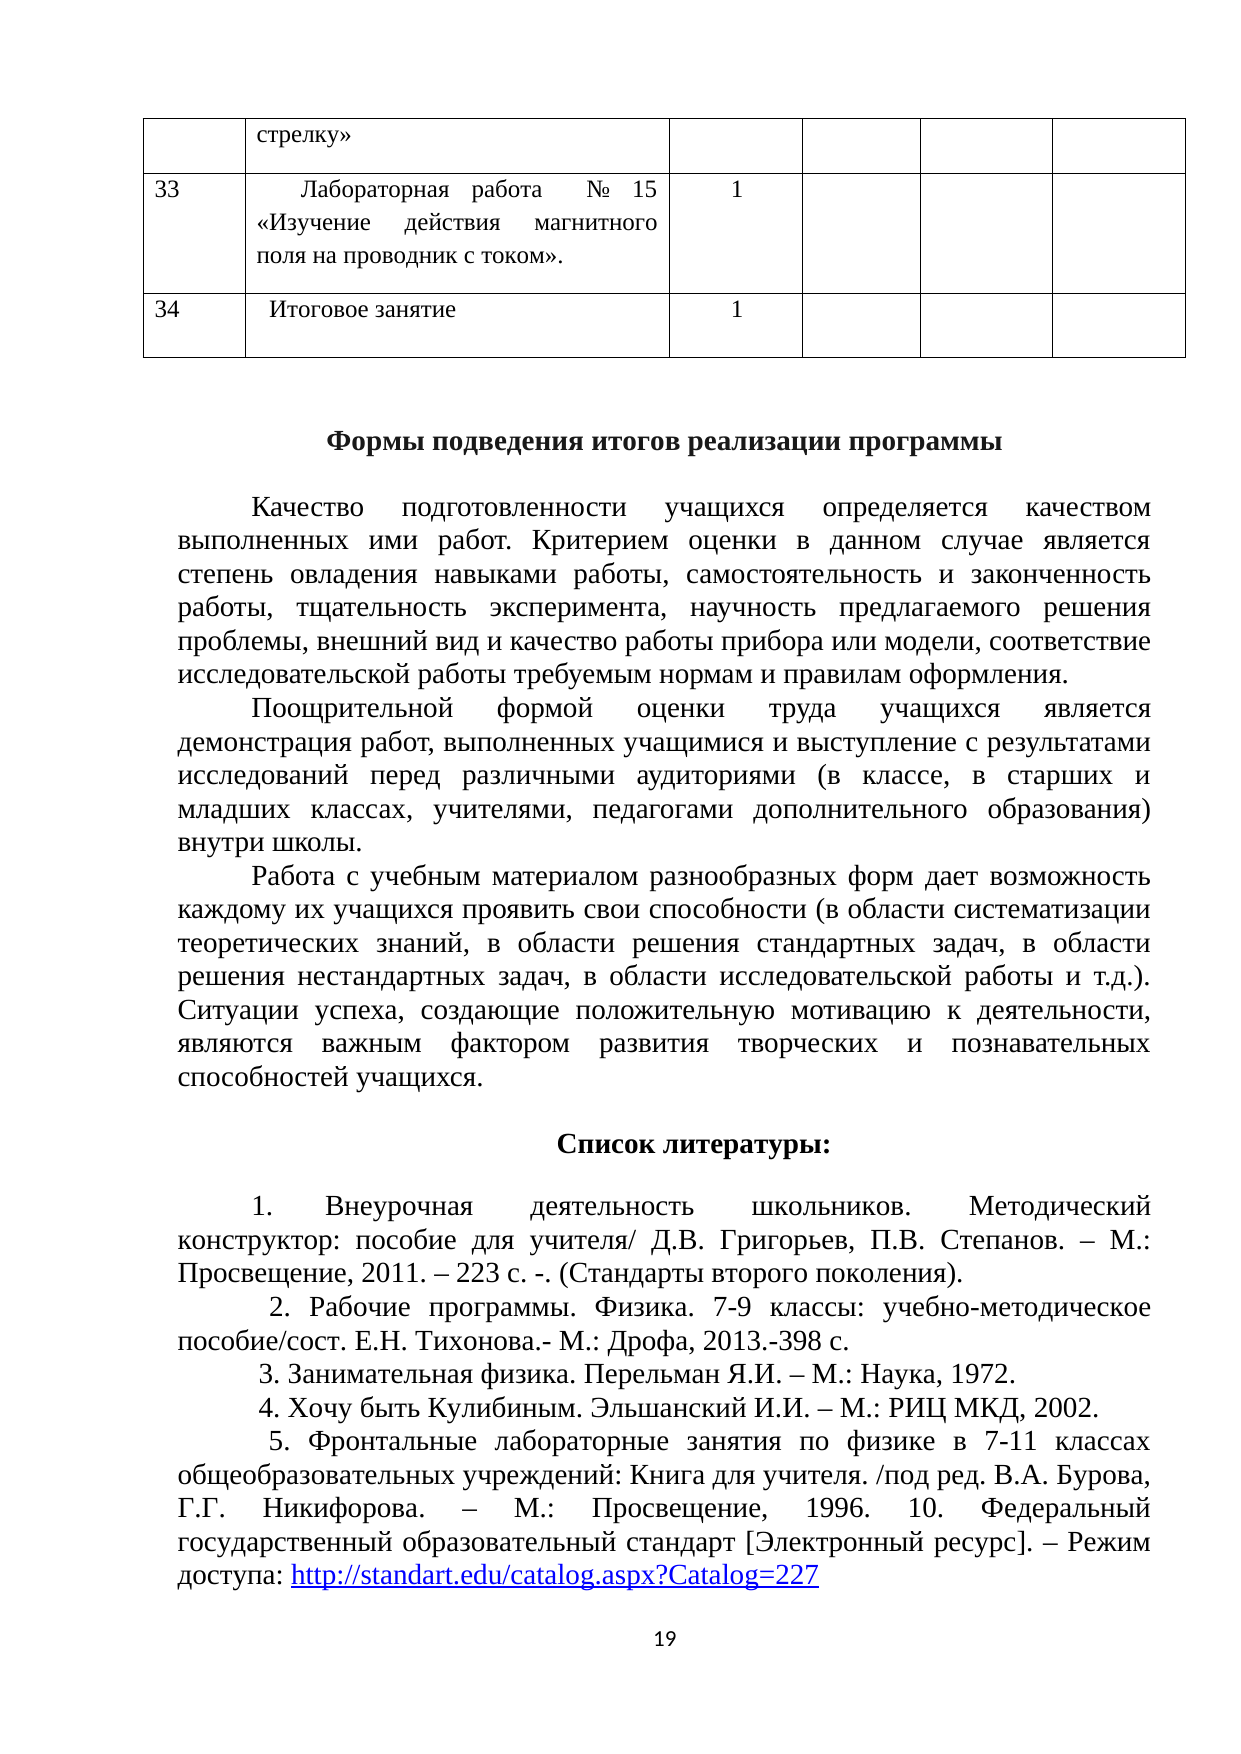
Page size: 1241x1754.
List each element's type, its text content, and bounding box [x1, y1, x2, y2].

text 2. Рабочие программы. Физика. 7-9 классы: учебно-методическое пособие/сост. Е.Н. Тихонова.- М.: Дрофа, 2013.-398 с. [177, 1289, 1152, 1356]
table_cell 1 [670, 294, 802, 357]
table_cell Итоговое занятие [246, 294, 669, 357]
table_cell 1 [670, 119, 802, 173]
text Работа с учебным материалом разнообразных форм дает возможность каждому их учащихся проявить свои способности (в области систематизации теоретических знаний, в области решения стандартных задач, в области решения нестандартных задач, в области исследовательской работы и т.д.). Ситуации успеха, создающие положительную мотивацию к деятельности, являются важным фактором развития творческих и познавательных способностей учащихся. [177, 858, 1152, 1093]
table_cell Лабораторная работа № 15 «Изучение действия магнитного поля на проводник с током». [246, 174, 669, 293]
table_cell [1053, 294, 1185, 357]
text Поощрительной формой оценки труда учащихся является демонстрация работ, выполненных учащимися и выступление с результатами исследований перед различными аудиториями (в классе, в старших и младших классах, учителями, педагогами дополнительного образования) внутри школы. [177, 690, 1152, 858]
table_cell [1053, 174, 1185, 293]
text 4. Хочу быть Кулибиным. Эльшанский И.И. – М.: РИЦ МКД, 2002. [177, 1390, 1152, 1423]
table_cell [803, 119, 920, 173]
table_cell 34 [144, 294, 245, 357]
table_cell [921, 174, 1052, 293]
text Качество подготовленности учащихся определяется качеством выполненных ими работ. Критерием оценки в данном случае является степень овладения навыками работы, самостоятельность и законченность работы, тщательность эксперимента, научность предлагаемого решения проблемы, внешний вид и качество работы прибора или модели, соответствие исследовательской работы требуемым нормам и правилам оформления. [177, 489, 1152, 690]
text 5. Фронтальные лабораторные занятия по физике в 7-11 классах общеобразовательных учреждений: Книга для учителя. /под ред. В.А. Бурова, Г.Г. Никифорова. – М.: Просвещение, 1996. 10. Федеральный государственный образовательный стандарт [Электронный ресурс]. – Режим доступа: http://standart.edu/catalog.aspx?Catalog=227 [177, 1423, 1152, 1591]
table_cell [1053, 119, 1185, 173]
list Внеурочная деятельность школьников. Методический конструктор: пособие для учителя/ Д.В. Григорьев, П.В. Степанов. – М.: Просвещение, 2011. – 223 с. -. (Стандарты второго поколения). [177, 1188, 1152, 1289]
table_cell 32 [144, 119, 245, 173]
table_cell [246, 119, 669, 173]
text 3. Занимательная физика. Перельман Я.И. – М.: Наука, 1972. [177, 1356, 1152, 1390]
table_cell [921, 294, 1052, 357]
table_cell 33 [144, 174, 245, 293]
table_cell [803, 294, 920, 357]
table_cell [803, 174, 920, 293]
text Формы подведения итогов реализации программы [177, 423, 1152, 463]
table_cell 1 [670, 174, 802, 293]
text Список литературы: [177, 1126, 1152, 1160]
table_cell [921, 119, 1052, 173]
